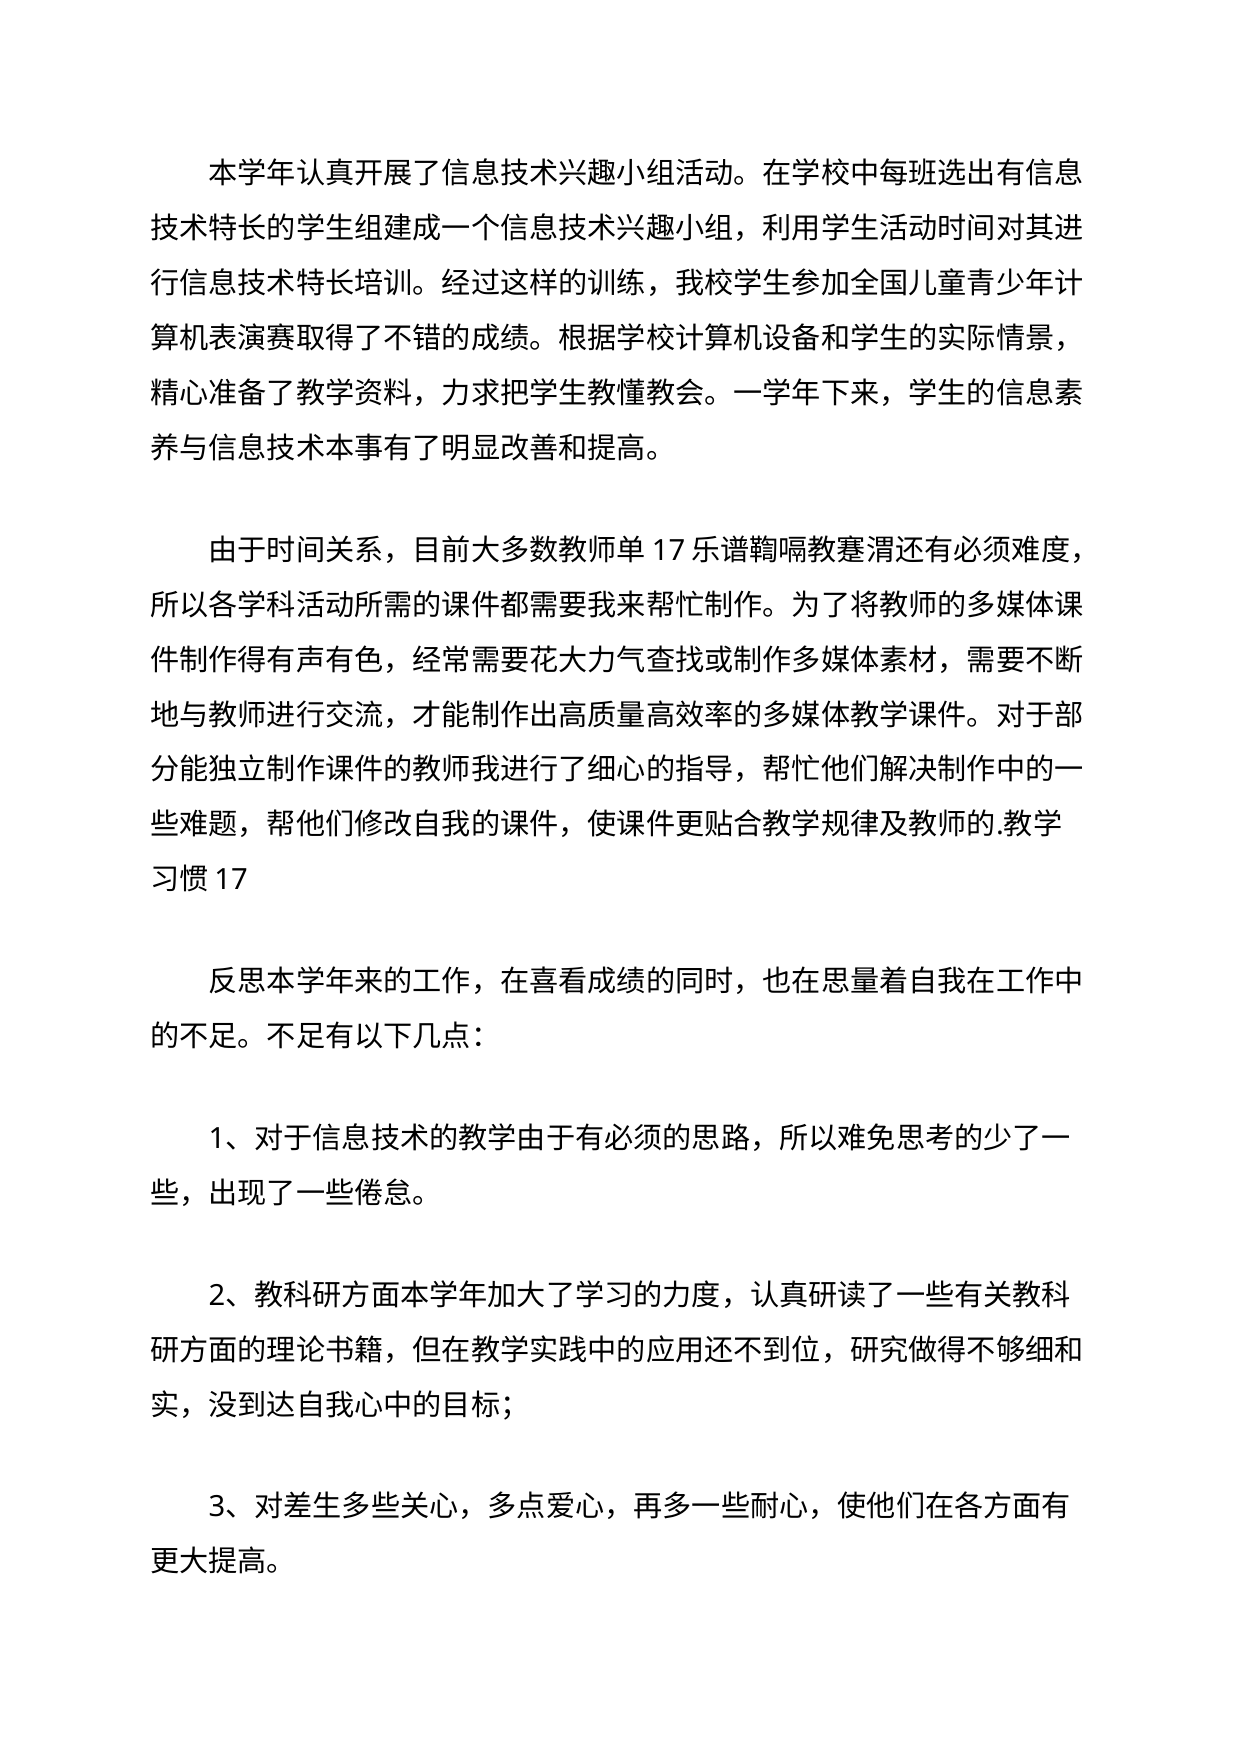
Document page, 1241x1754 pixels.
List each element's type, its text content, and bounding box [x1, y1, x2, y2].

text 由于时间关系，目前大多数教师单17乐谱鞫嗝教蹇渭还有必须难度，所以各学科活动所需的课件都需要我来帮忙制作。为了将教师的多媒体课件制作得有声有色，经常需要花大力气查找或制作多媒体素材，需要不断地与教师进行交流，才能制作出高质量高效率的多媒体教学课件。对于部分能独立制作课件的教师我进行了细心的指导，帮忙他们解决制作中的一些难题，帮他们修改自我的课件，使课件更贴合教学规律及教师的.教学习惯17 [150, 526, 1090, 898]
text 反思本学年来的工作，在喜看成绩的同时，也在思量着自我在工作中的不足。不足有以下几点： [150, 958, 1090, 1055]
text 3、对差生多些关心，多点爱心，再多一些耐心，使他们在各方面有更大提高。 [150, 1483, 1090, 1580]
text 本学年认真开展了信息技术兴趣小组活动。在学校中每班选出有信息技术特长的学生组建成一个信息技术兴趣小组，利用学生活动时间对其进行信息技术特长培训。经过这样的训练，我校学生参加全国儿童青少年计算机表演赛取得了不错的成绩。根据学校计算机设备和学生的实际情景，精心准备了教学资料，力求把学生教懂教会。一学年下来，学生的信息素养与信息技术本事有了明显改善和提高。 [150, 150, 1090, 467]
text 1、对于信息技术的教学由于有必须的思路，所以难免思考的少了一些，出现了一些倦怠。 [150, 1114, 1090, 1212]
text 2、教科研方面本学年加大了学习的力度，认真研读了一些有关教科研方面的理论书籍，但在教学实践中的应用还不到位，研究做得不够细和实，没到达自我心中的目标； [150, 1271, 1090, 1423]
